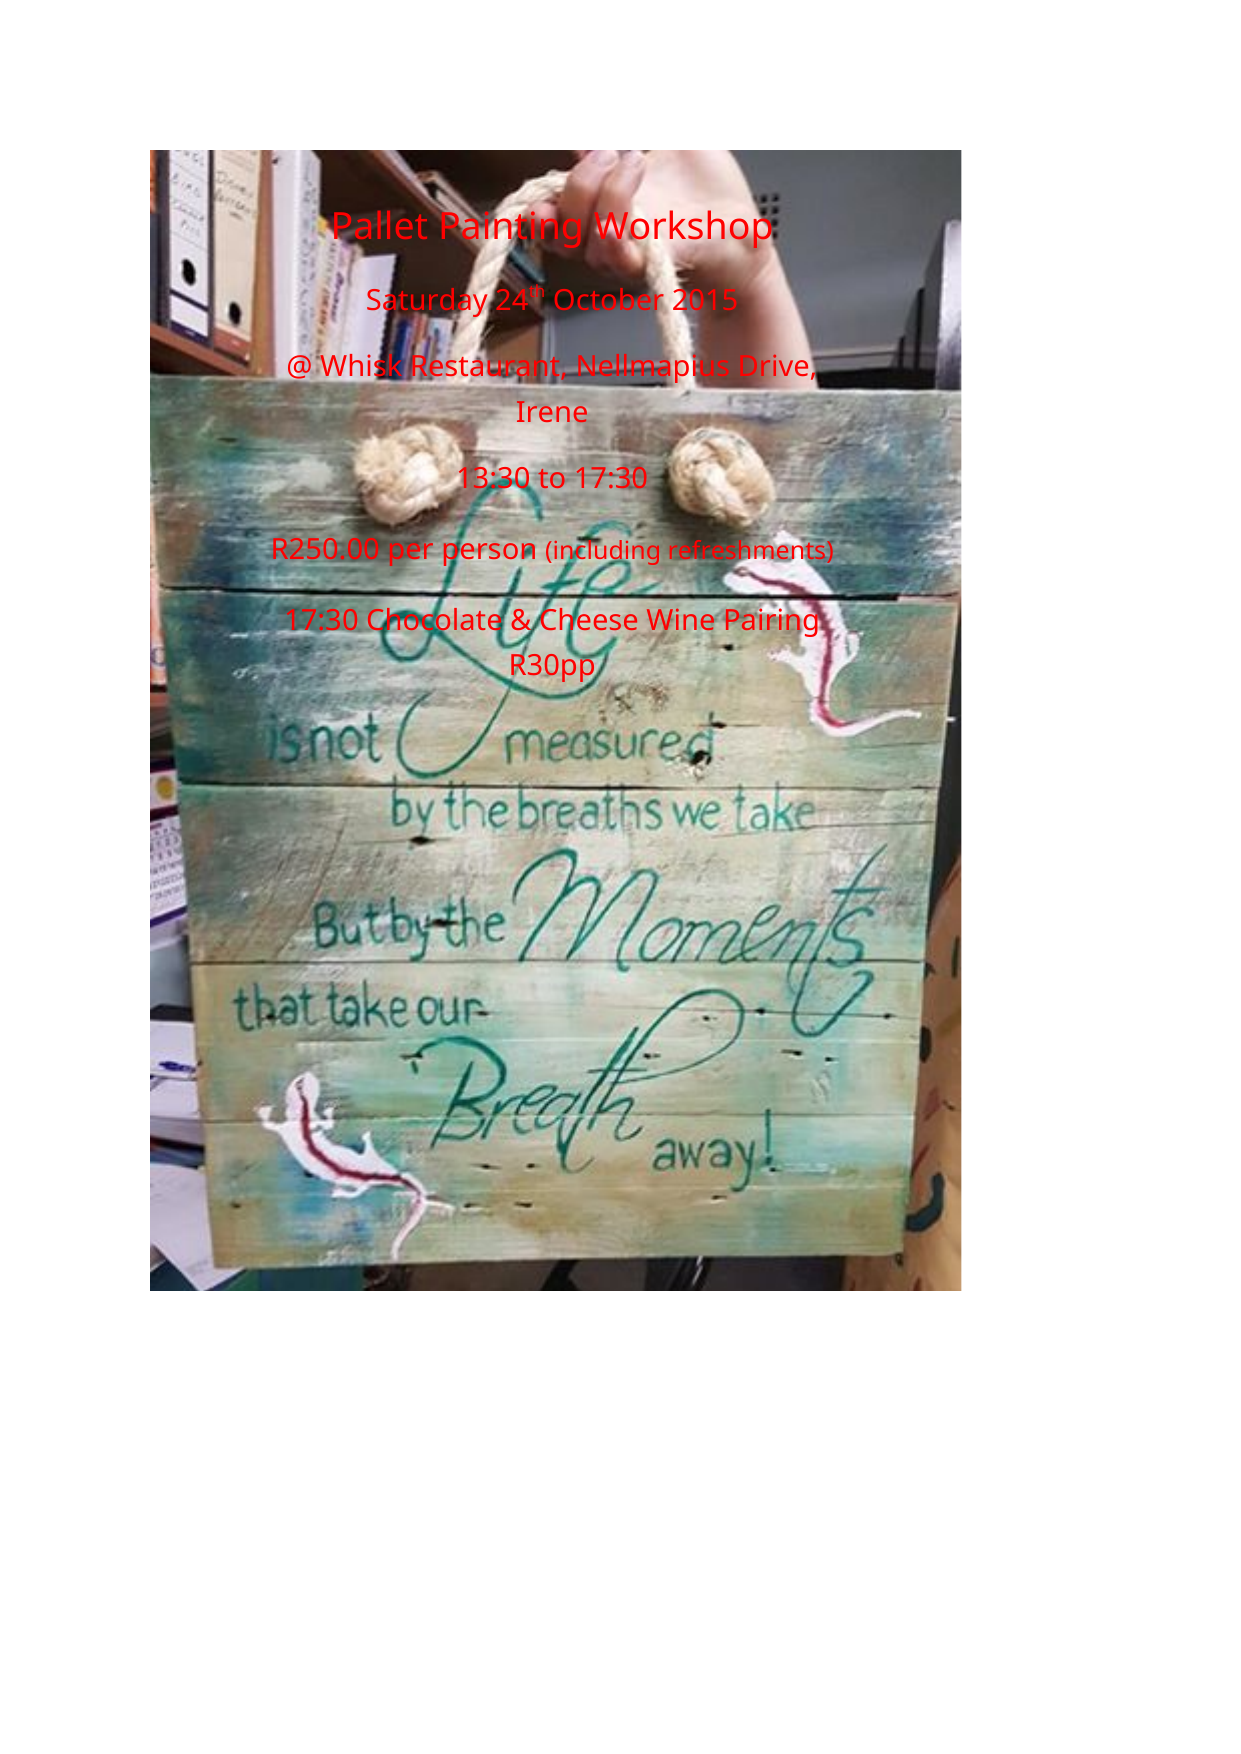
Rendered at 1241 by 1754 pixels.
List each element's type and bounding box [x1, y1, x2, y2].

picture [150, 150, 962, 1291]
